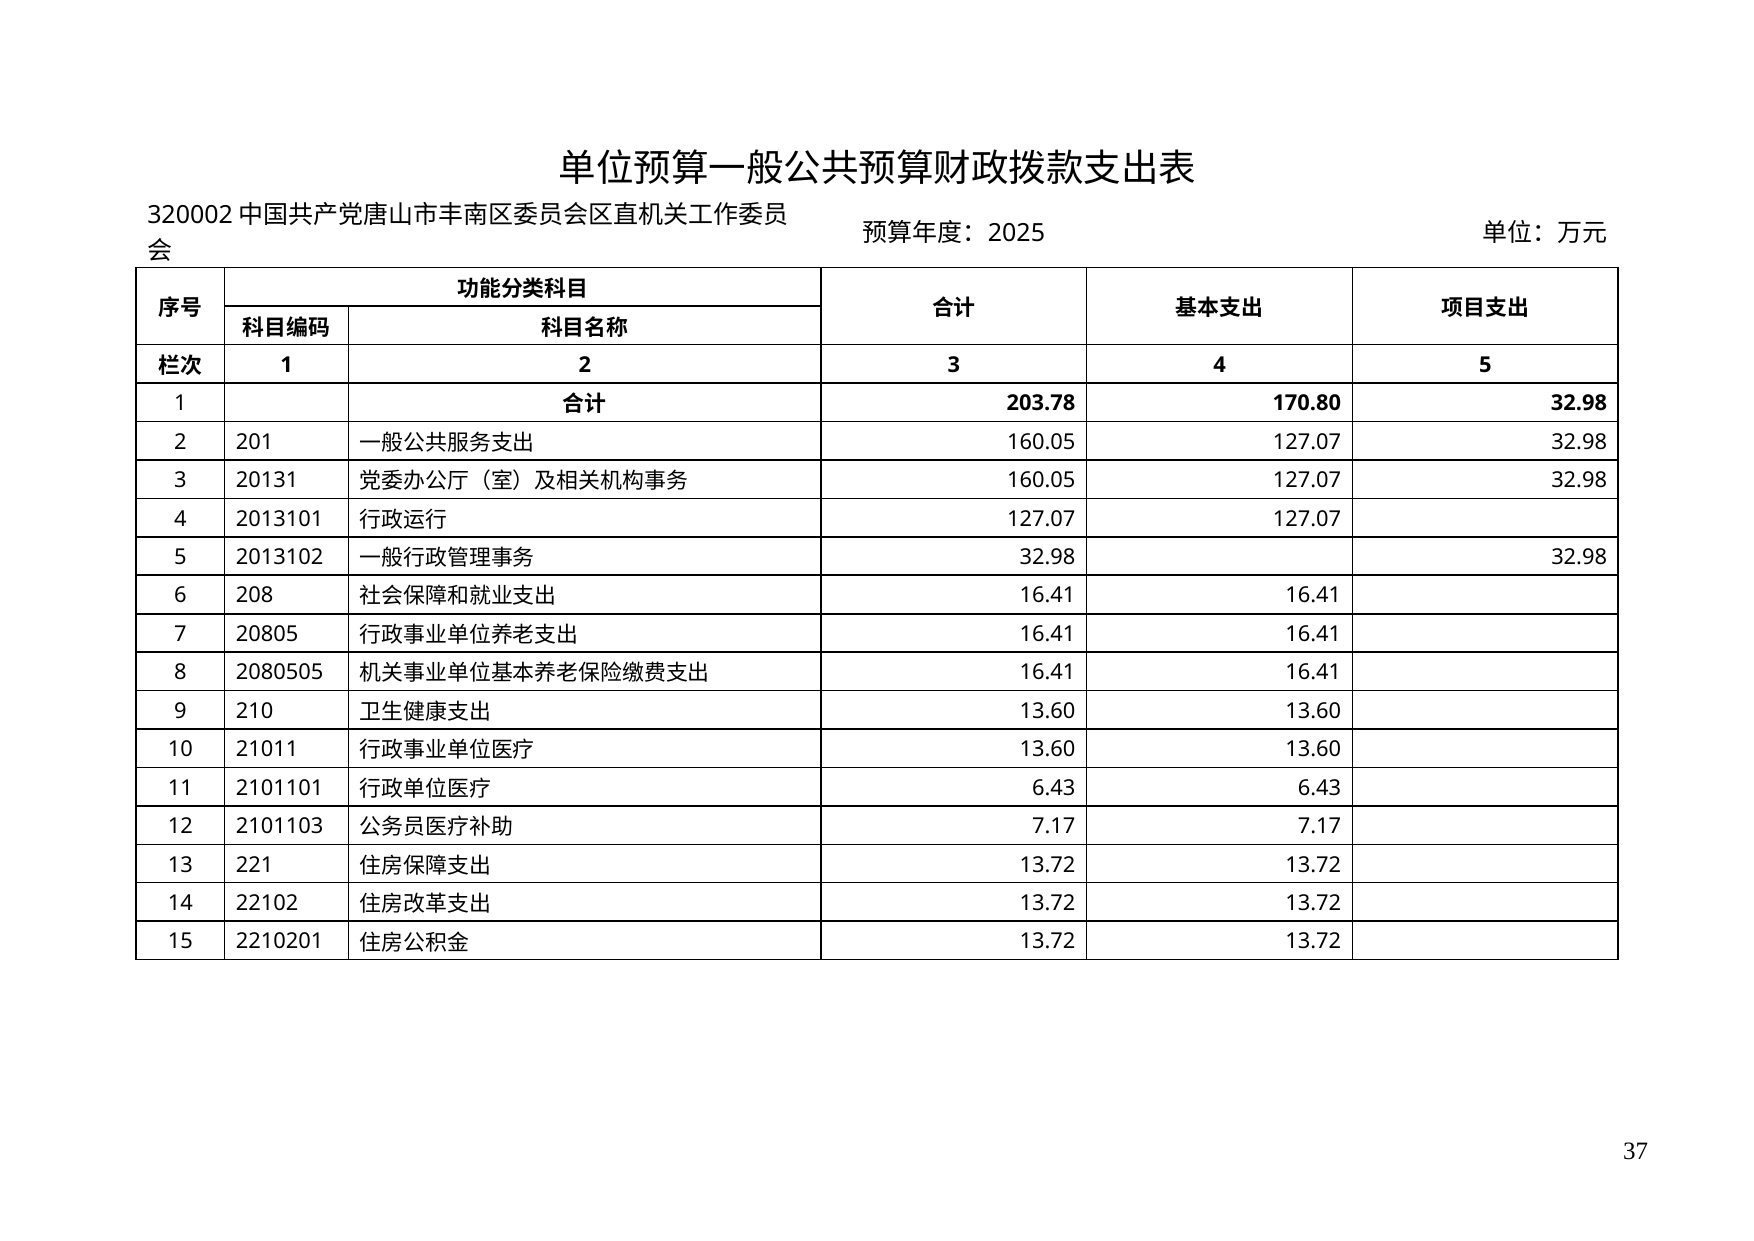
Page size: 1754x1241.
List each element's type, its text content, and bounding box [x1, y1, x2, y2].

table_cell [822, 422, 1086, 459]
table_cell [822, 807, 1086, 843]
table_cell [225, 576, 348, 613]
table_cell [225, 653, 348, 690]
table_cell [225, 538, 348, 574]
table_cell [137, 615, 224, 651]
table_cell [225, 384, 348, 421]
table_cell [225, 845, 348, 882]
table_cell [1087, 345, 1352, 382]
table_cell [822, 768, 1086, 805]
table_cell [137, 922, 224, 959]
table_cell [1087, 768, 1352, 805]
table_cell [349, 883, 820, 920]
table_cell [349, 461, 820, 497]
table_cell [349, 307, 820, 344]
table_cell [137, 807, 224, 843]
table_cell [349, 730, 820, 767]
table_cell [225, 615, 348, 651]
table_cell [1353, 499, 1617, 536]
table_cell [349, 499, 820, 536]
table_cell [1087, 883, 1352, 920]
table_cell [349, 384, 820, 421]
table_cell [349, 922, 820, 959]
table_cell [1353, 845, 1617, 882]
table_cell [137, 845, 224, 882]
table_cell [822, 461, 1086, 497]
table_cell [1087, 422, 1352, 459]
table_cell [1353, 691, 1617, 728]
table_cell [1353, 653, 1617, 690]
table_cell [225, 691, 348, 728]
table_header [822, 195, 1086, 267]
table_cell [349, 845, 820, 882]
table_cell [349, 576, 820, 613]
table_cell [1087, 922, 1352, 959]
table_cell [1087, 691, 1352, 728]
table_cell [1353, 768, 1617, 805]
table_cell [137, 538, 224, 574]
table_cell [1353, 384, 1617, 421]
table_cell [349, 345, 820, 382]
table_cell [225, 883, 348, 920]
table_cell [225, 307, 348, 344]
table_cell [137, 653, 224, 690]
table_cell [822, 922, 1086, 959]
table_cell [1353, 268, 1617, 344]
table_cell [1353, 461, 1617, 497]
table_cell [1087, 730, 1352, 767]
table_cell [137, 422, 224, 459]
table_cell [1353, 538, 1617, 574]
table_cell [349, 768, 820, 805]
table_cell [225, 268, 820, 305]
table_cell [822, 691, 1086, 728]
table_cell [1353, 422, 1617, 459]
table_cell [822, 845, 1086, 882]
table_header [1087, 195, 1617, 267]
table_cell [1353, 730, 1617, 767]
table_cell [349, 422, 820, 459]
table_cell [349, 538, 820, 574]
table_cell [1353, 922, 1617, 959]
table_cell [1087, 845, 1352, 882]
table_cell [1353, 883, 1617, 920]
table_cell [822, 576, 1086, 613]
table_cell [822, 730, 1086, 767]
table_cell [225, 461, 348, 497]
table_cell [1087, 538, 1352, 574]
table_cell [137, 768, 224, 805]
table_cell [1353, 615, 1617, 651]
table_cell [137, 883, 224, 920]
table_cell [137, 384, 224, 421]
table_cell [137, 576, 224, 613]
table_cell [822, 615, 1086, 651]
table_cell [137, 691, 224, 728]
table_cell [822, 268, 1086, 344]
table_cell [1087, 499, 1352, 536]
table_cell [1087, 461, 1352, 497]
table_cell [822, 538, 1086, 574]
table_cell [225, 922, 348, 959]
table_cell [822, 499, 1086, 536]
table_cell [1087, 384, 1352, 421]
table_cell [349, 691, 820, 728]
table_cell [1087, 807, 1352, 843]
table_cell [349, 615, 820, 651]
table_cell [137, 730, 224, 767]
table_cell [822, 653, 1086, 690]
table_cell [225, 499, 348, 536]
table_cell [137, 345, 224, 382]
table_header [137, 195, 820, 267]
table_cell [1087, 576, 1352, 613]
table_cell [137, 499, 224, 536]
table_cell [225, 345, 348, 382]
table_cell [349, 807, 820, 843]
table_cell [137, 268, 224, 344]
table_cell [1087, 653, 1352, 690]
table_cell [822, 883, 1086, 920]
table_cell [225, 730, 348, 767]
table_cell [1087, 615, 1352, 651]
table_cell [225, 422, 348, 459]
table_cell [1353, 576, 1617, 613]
text 单位预算一般公共预算财政拨款支出表 [106, 142, 1648, 193]
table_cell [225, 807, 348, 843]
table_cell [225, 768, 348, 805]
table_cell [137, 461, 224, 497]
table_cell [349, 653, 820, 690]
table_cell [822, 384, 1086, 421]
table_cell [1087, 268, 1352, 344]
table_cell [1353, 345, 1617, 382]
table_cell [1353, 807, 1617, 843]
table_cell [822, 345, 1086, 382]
